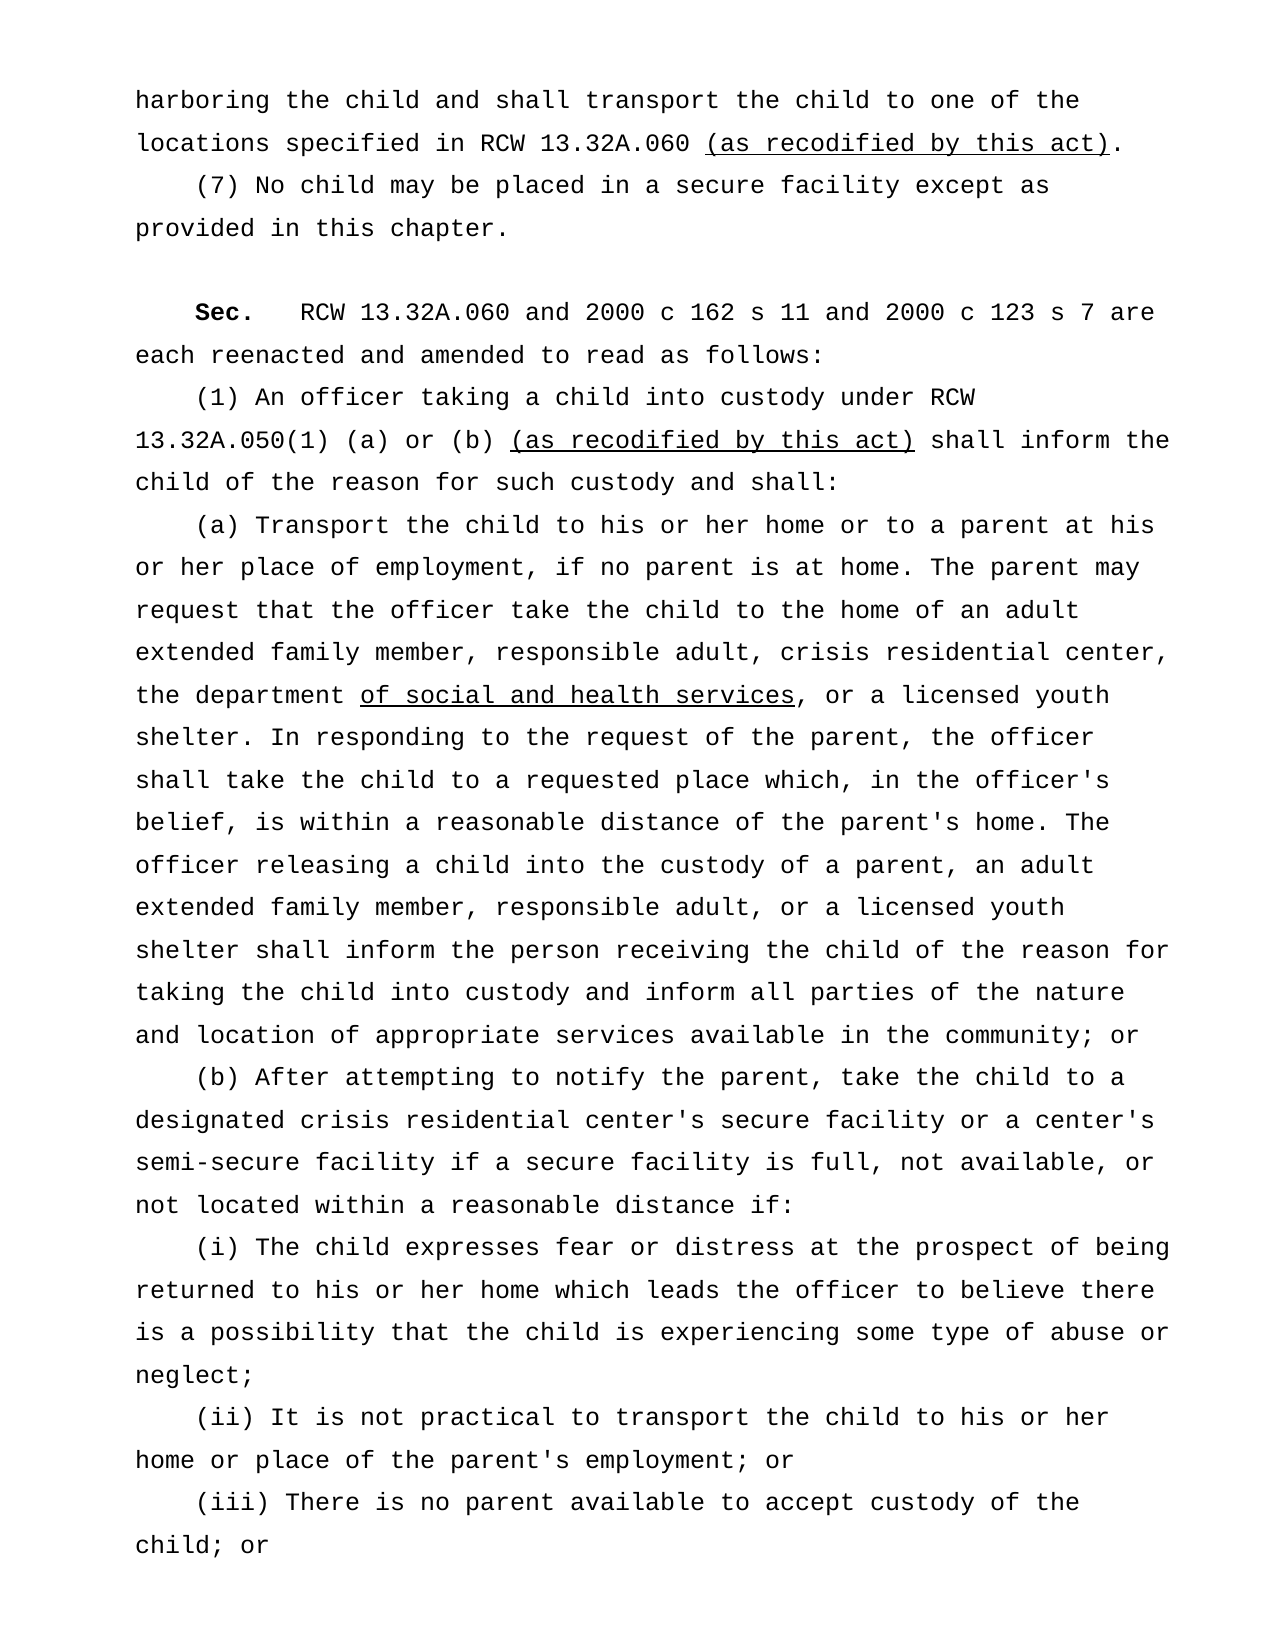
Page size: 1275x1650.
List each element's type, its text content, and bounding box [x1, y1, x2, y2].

text (b) After attempting to notify the parent, take the child to a designated crisis residential center's secure facility or a center's semi-secure facility if a secure facility is full, not available, or not located within a reasonable distance if: [135, 1052, 1170, 1222]
text (a) Transport the child to his or her home or to a parent at his or her place of employment, if no parent is at home. The parent may request that the officer take the child to the home of an adult extended family member, responsible adult, crisis residential center, the department of social and health services, or a licensed youth shelter. In responding to the request of the parent, the officer shall take the child to a requested place which, in the officer's belief, is within a reasonable distance of the parent's home. The officer releasing a child into the custody of a parent, an adult extended family member, responsible adult, or a licensed youth shelter shall inform the person receiving the child of the reason for taking the child into custody and inform all parties of the nature and location of appropriate services available in the community; or [135, 499, 1170, 1052]
text (7) No child may be placed in a secure facility except as provided in this chapter. [135, 160, 1170, 245]
text Sec. RCW 13.32A.060 and 2000 c 162 s 11 and 2000 c 123 s 7 are each reenacted and amended to read as follows: [135, 287, 1170, 372]
text (1) An officer taking a child into custody under RCW 13.32A.050(1) (a) or (b) (as recodified by this act) shall inform the child of the reason for such custody and shall: [135, 372, 1170, 499]
text (iii) There is no parent available to accept custody of the child; or [135, 1477, 1170, 1562]
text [135, 75, 1170, 160]
text (i) The child expresses fear or distress at the prospect of being returned to his or her home which leads the officer to believe there is a possibility that the child is experiencing some type of abuse or neglect; [135, 1222, 1170, 1392]
text (ii) It is not practical to transport the child to his or her home or place of the parent's employment; or [135, 1392, 1170, 1477]
